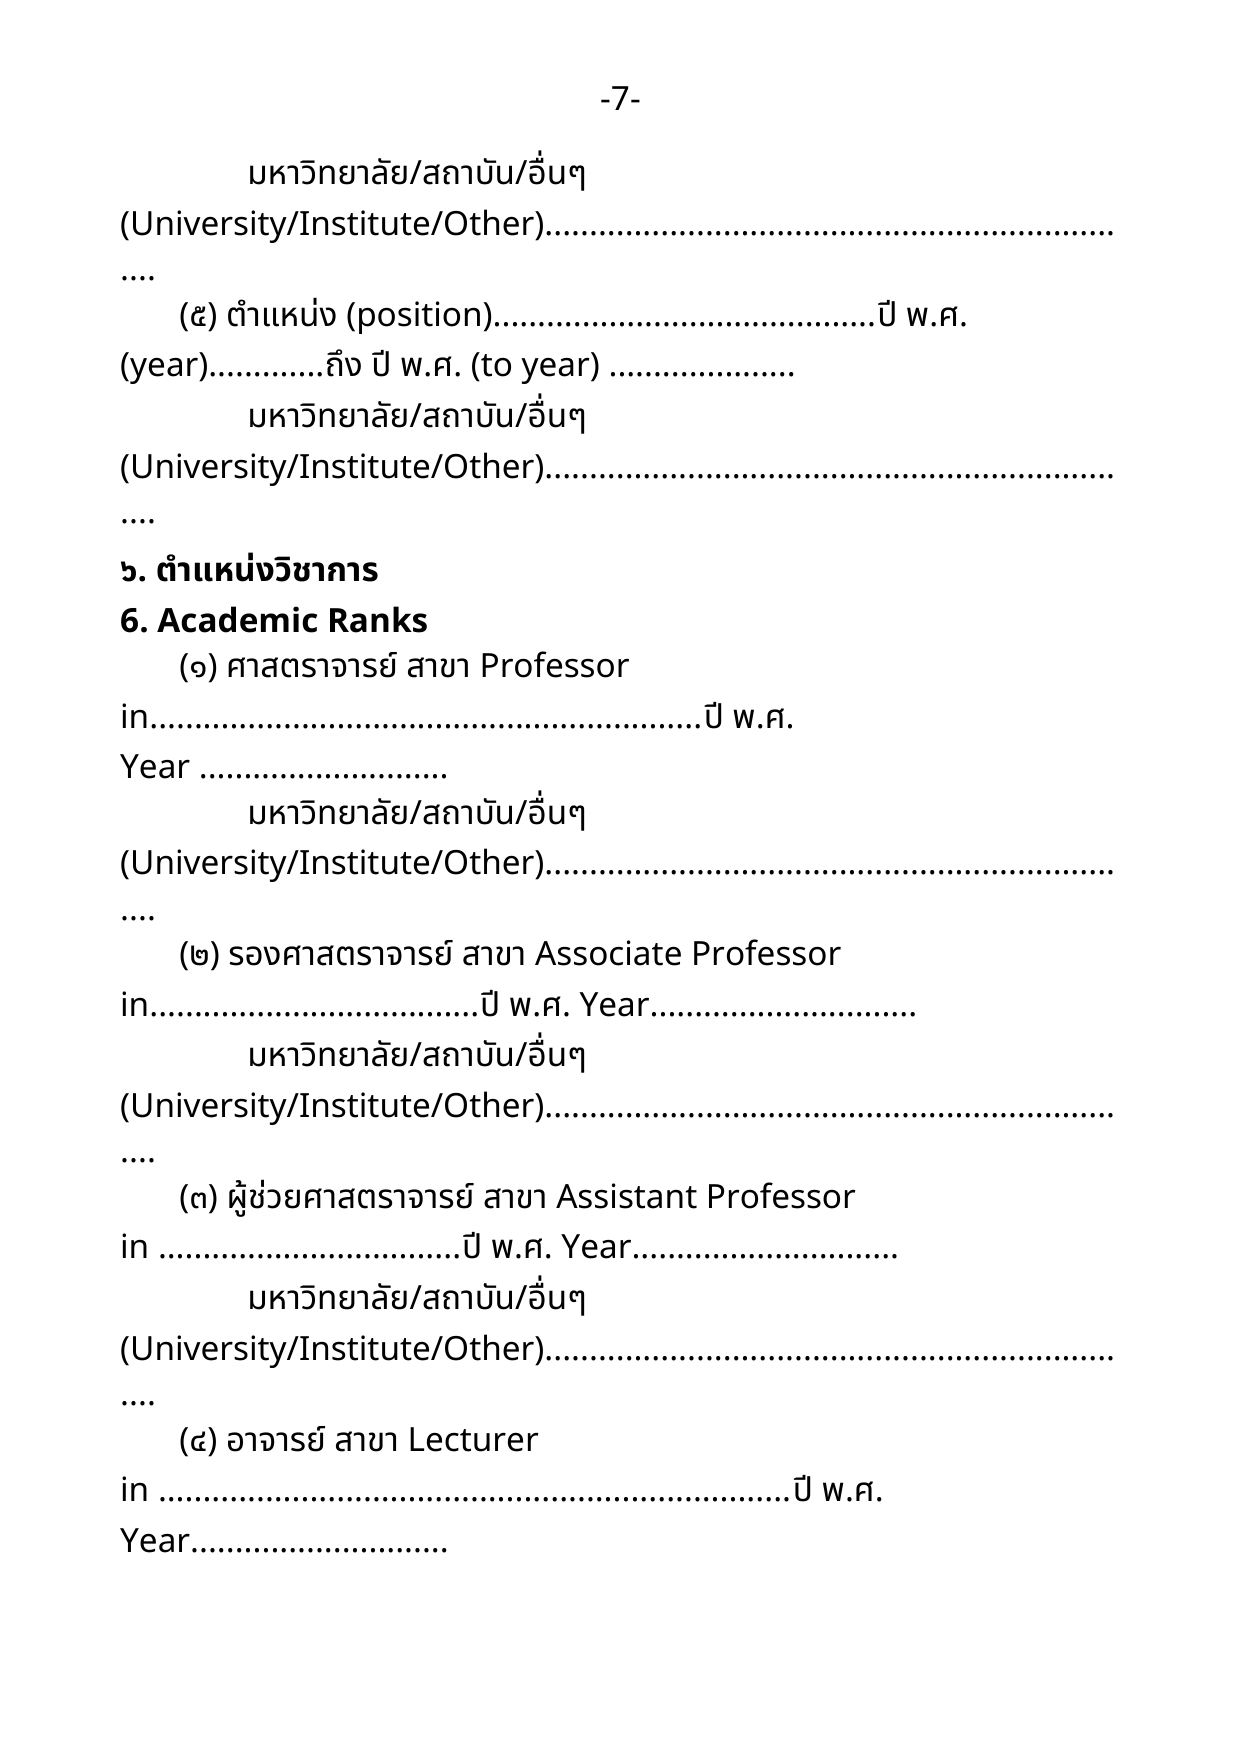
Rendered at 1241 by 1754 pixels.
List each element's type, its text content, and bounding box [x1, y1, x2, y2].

text (๒) รองศาสตราจารย์ สาขา Associate Professor in.....................................ปี พ.ศ. Year.............................. [120, 930, 1120, 1031]
text (๔) อาจารย์ สาขา Lecturer in .......................................................................ปี พ.ศ. Year............................. [120, 1415, 1120, 1562]
text 6. Academic Ranks [120, 596, 1120, 642]
text มหาวิทยาลัย/สถาบัน/อื่นๆ (University/Institute/Other).................................................................... [120, 392, 1120, 533]
text มหาวิทยาลัย/สถาบัน/อื่นๆ (University/Institute/Other).................................................................... [120, 788, 1120, 930]
text (๑) ศาสตราจารย์ สาขา Professor in..............................................................ปี พ.ศ. Year ............................ [120, 642, 1120, 788]
text มหาวิทยาลัย/สถาบัน/อื่นๆ (University/Institute/Other).................................................................... [120, 1031, 1120, 1173]
text (๕) ตำแหน่ง (position)...........................................ปี พ.ศ. (year).............ถึง ปี พ.ศ. (to year) ..................... [120, 291, 1120, 392]
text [120, 149, 1120, 291]
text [120, 1274, 1120, 1415]
text ๖. ตำแหน่งวิชาการ [120, 546, 1120, 596]
text (๓) ผู้ช่วยศาสตราจารย์ สาขา Assistant Professor in ..................................ปี พ.ศ. Year.............................. [120, 1173, 1120, 1274]
